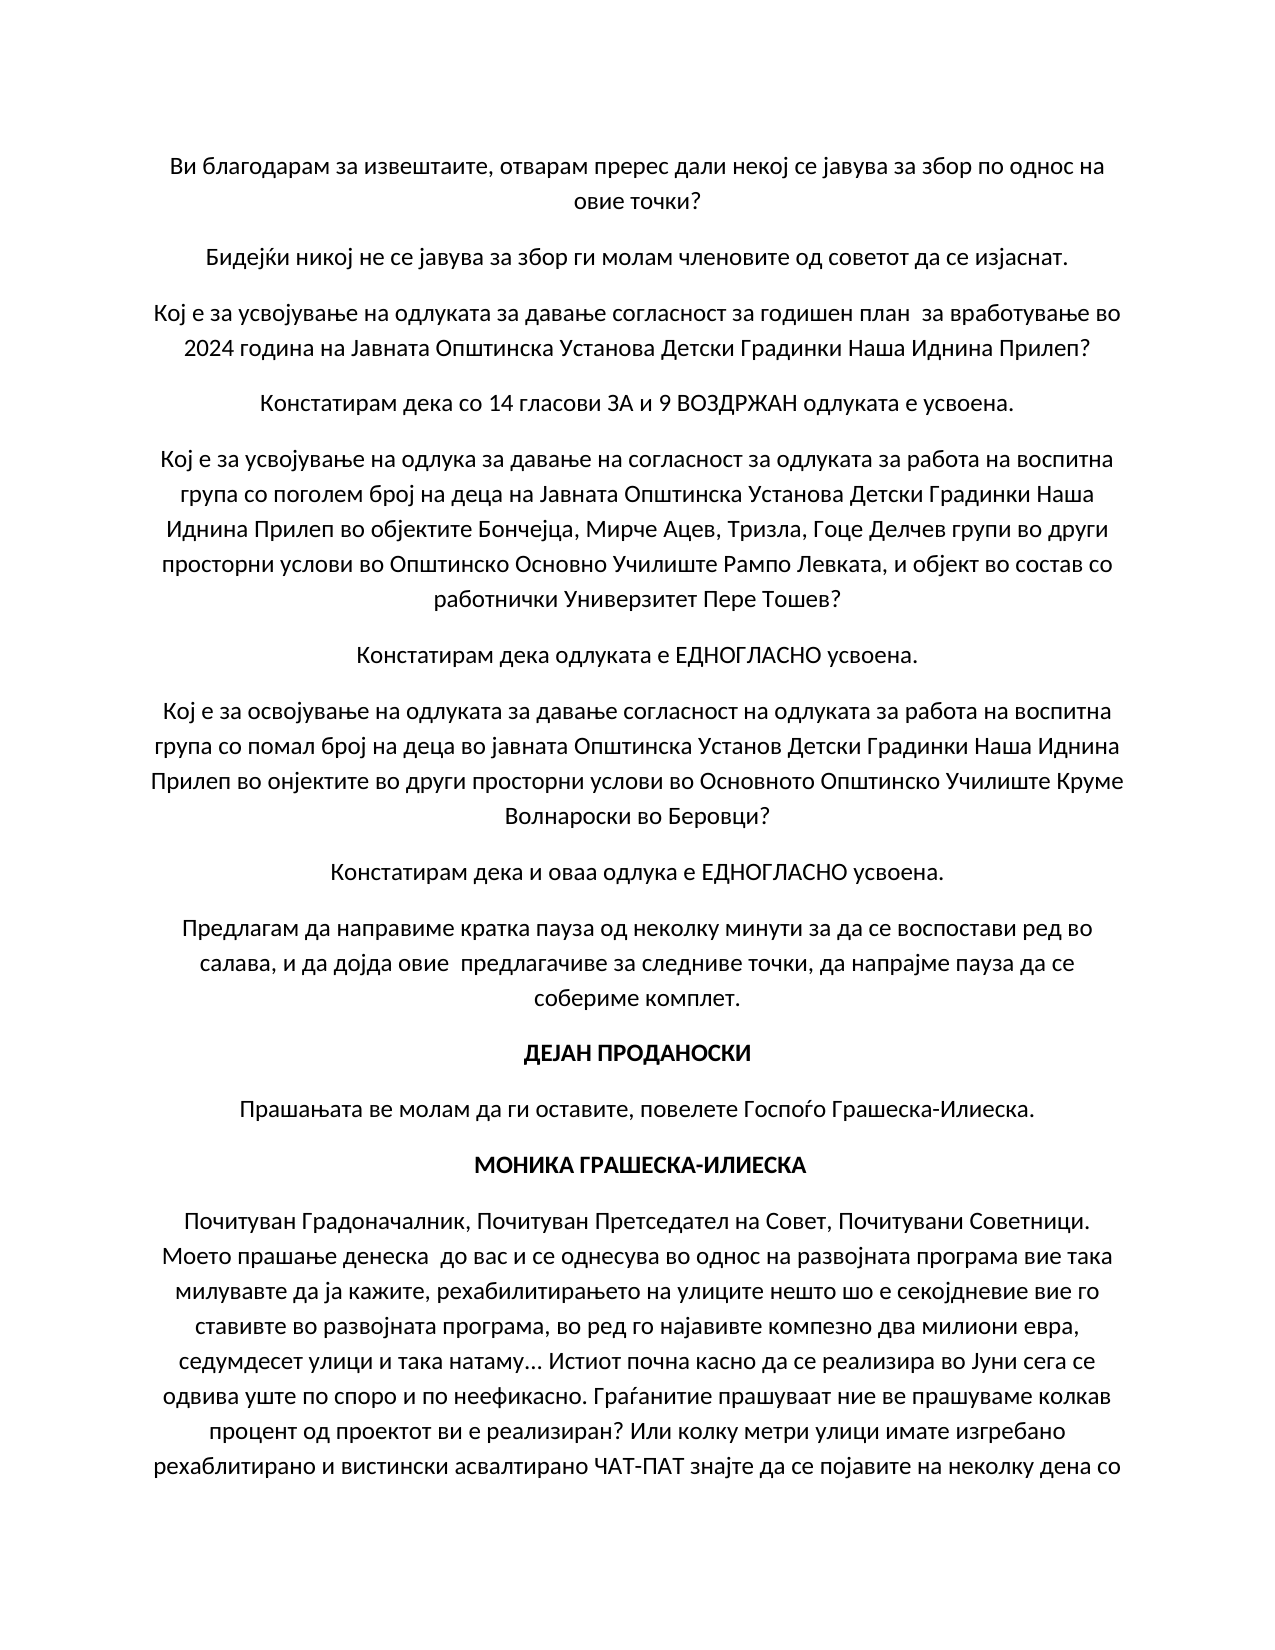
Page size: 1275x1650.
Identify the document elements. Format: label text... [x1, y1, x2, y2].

text Предлагам да направиме кратка пауза од неколку минути за да се воспостави ред во салава, и да дојда овие предлагачиве за следниве точки, да напрајме пауза да се собериме комплет. [150, 912, 1125, 1012]
text Кој е за освојување на одлуката за давање согласност на одлуката за работа на воспитна група со помал број на деца во јавната Општинска Установ Детски Градинки Наша Иднина Прилеп во онјектите во други просторни услови во Основното Општинско Училиште Круме Волнароски во Беровци? [150, 695, 1125, 831]
text Констатирам дека одлуката е ЕДНОГЛАСНО усвоена. [150, 639, 1125, 670]
text Бидејќи никој не се јавува за збор ги молам членовите од советот да се изјаснат. [150, 241, 1125, 271]
text Кој е за усвојување на одлука за давање на согласност за одлуката за работа на воспитна група со поголем број на деца на Јавната Општинска Установа Детски Градинки Наша Иднина Прилеп во објектите Бончејца, Мирче Ацев, Тризла, Гоце Делчев групи во други просторни услови во Општинско Основно Училиште Рампо Левката, и објект во состав со работнички Универзитет Пере Тошев? [150, 443, 1125, 614]
text МОНИКА ГРАШЕСКА-ИЛИЕСКА [150, 1149, 1125, 1180]
text Констатирам дека и оваа одлука е ЕДНОГЛАСНО усвоена. [150, 856, 1125, 886]
text Констатирам дека со 14 гласови ЗА и 9 ВОЗДРЖАН одлуката е усвоена. [150, 387, 1125, 418]
text Прашањата ве молам да ги оставите, повелете Госпоѓо Грашеска-Илиеска. [150, 1093, 1125, 1124]
text Кој е за усвојување на одлуката за давање согласност за годишен план за вработување во 2024 година на Јавната Општинска Установа Детски Градинки Наша Иднина Прилеп? [150, 297, 1125, 362]
text Ви благодарам за извештаите, отварам пререс дали некој се јавува за збор по однос на овие точки? [150, 150, 1125, 216]
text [150, 1205, 1125, 1481]
text ДЕЈАН ПРОДАНОСКИ [150, 1037, 1125, 1068]
